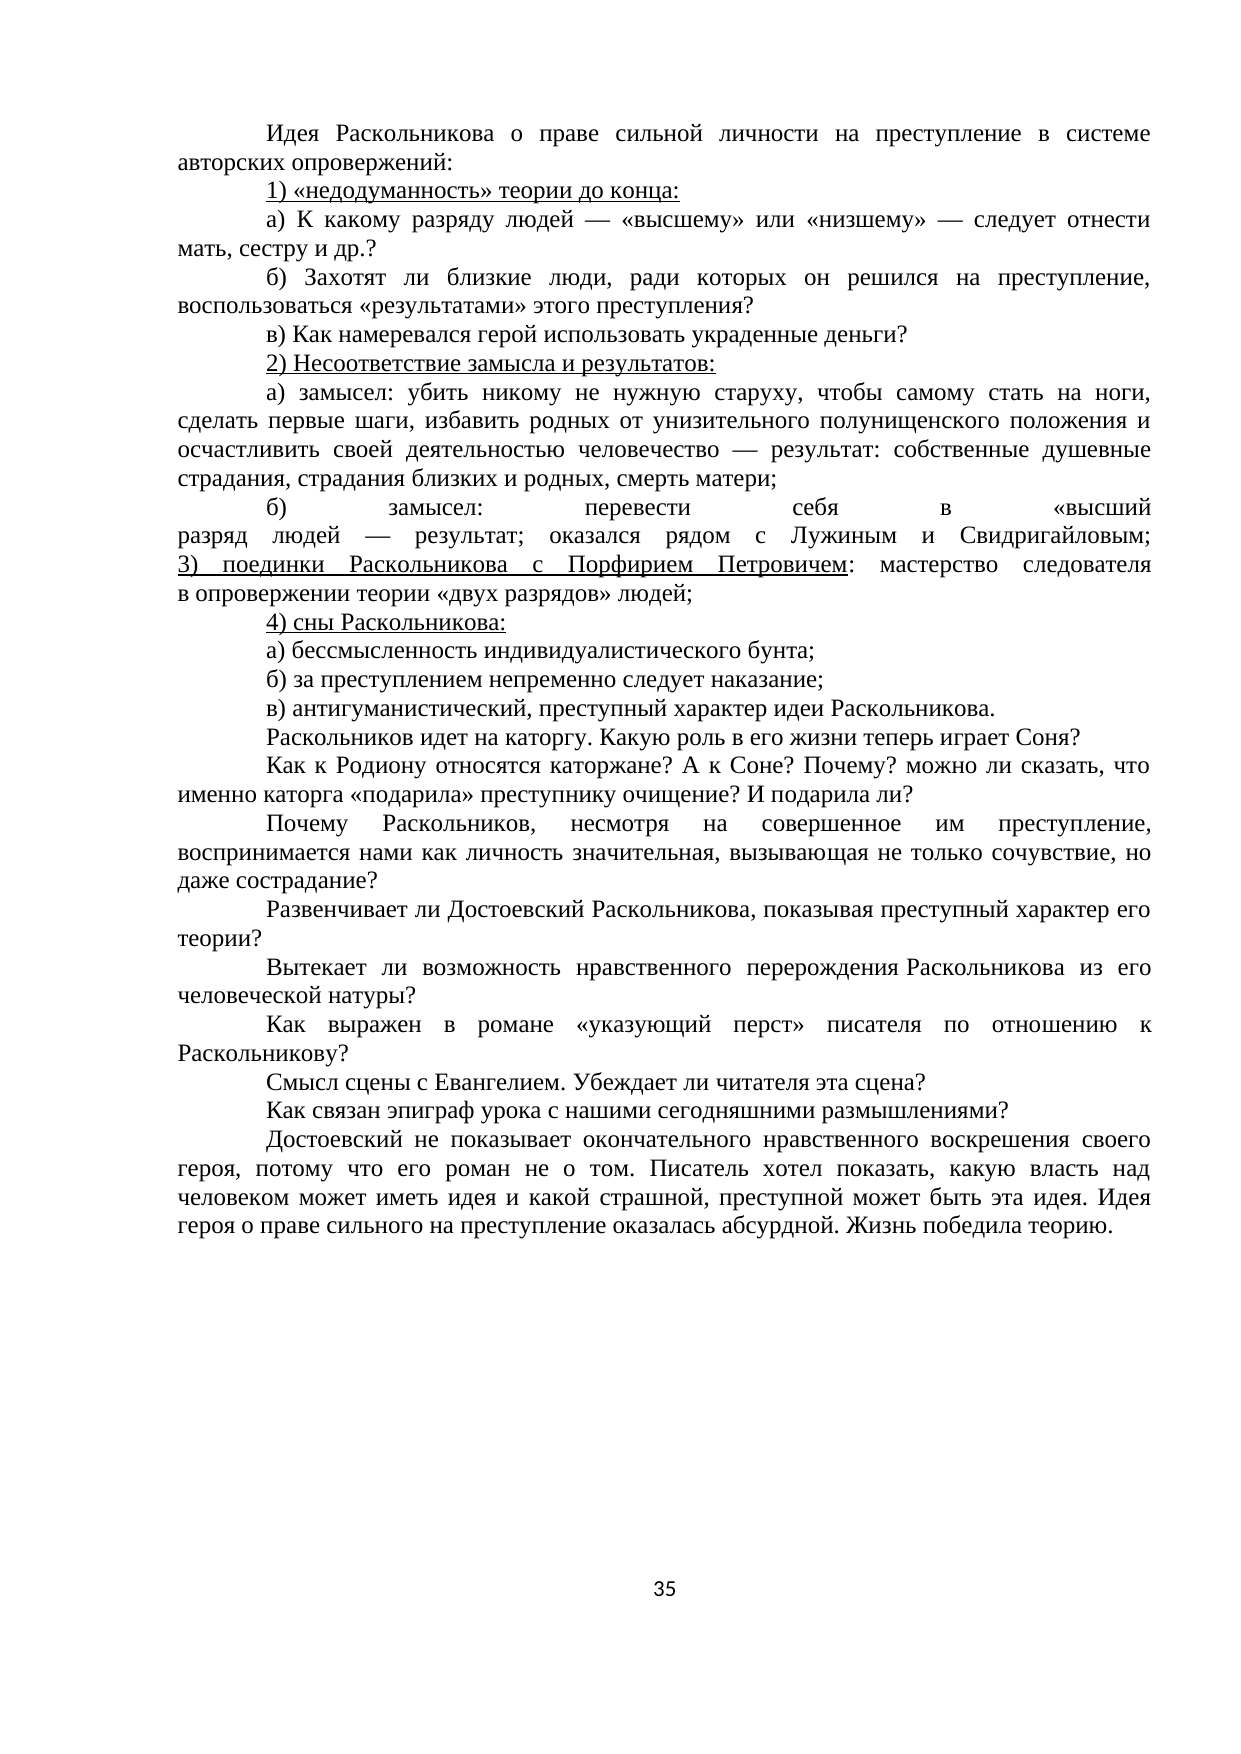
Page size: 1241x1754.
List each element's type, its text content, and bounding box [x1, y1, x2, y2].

text а) К какому разряду людей — «высшему» или «низшему» — следует отнести мать, сестру и др.? [177, 204, 1152, 262]
text б) замысел: перевести себя в «высший разряд людей — результат; оказался рядом с Лужиным и Свидригайловым; 3) поединки Раскольникова с Порфирием Петровичем: мастерство следователя в опровержении теории «двух разрядов» людей; [177, 492, 1152, 607]
text Как связан эпиграф урока с нашими сегодняшними размышлениями? [177, 1096, 1152, 1124]
text Как к Родиону относятся каторжане? А к Соне? Почему? можно ли сказать, что именно каторга «подарила» преступнику очищение? И подарила ли? [177, 751, 1152, 808]
text 4) сны Раскольникова: [177, 607, 1152, 636]
text Вытекает ли возможность нравственного перерождения Раскольникова из его человеческой натуры? [177, 952, 1152, 1009]
text 2) Несоответствие замысла и результатов: [177, 348, 1152, 377]
text в) Как намеревался герой использовать украденные деньги? [177, 319, 1152, 348]
text б) за преступлением непременно следует наказание; [177, 664, 1152, 693]
text б) Захотят ли близкие люди, ради которых он решился на преступление, воспользоваться «результатами» этого преступления? [177, 262, 1152, 319]
text Идея Раскольникова о праве сильной личности на преступление в системе авторских опровержений: [177, 118, 1152, 176]
text Как выражен в романе «указующий перст» писателя по отношению к Раскольникову? [177, 1009, 1152, 1067]
text Смысл сцены с Евангелием. Убеждает ли читателя эта сцена? [177, 1067, 1152, 1096]
text Раскольников идет на каторгу. Какую роль в его жизни теперь играет Соня? [177, 722, 1152, 751]
text 1) «недодуманность» теории до конца: [177, 176, 1152, 204]
text Достоевский не показывает окончательного нравственного воскрешения своего героя, потому что его роман не о том. Писатель хотел показать, какую власть над человеком может иметь идея и какой страшной, преступной может быть эта идея. Идея героя о праве сильного на преступление оказалась абсурдной. Жизнь победила теорию. [177, 1124, 1152, 1239]
text а) бессмысленность индивидуалистического бунта; [177, 636, 1152, 664]
text а) замысел: убить никому не нужную старуху, чтобы самому стать на ноги, сделать первые шаги, избавить родных от унизительного полунищенского положения и осчастливить своей деятельностью человечество — результат: собственные душевные страдания, страдания близких и родных, смерть матери; [177, 377, 1152, 492]
text в) антигуманистический, преступный характер идеи Раскольникова. [177, 693, 1152, 722]
text Развенчивает ли Достоевский Раскольникова, показывая преступный характер его теории? [177, 894, 1152, 952]
text Почему Раскольников, несмотря на совершенное им преступление, воспринимается нами как личность значительная, вызывающая не только сочувствие, но даже сострадание? [177, 808, 1152, 894]
